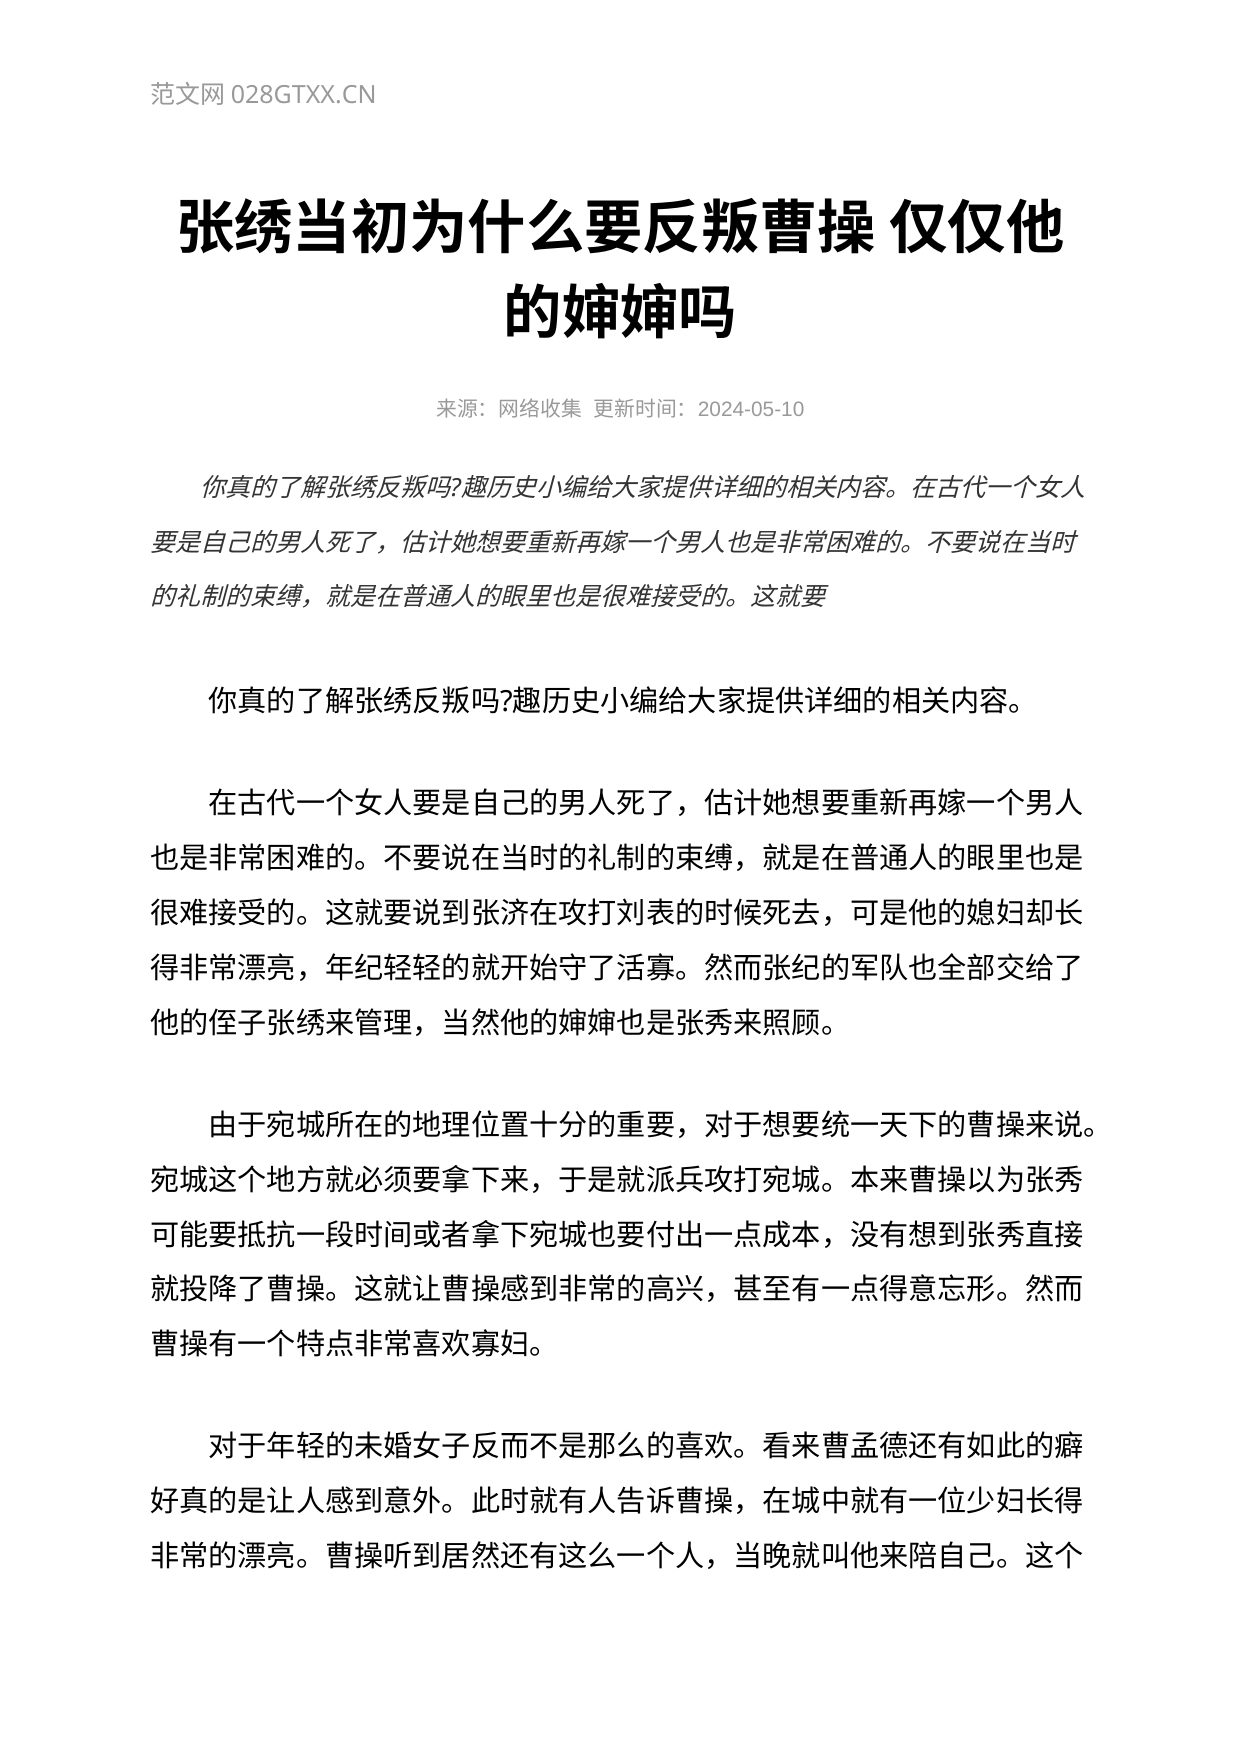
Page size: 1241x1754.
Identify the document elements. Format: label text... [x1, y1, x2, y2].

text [150, 1423, 1090, 1575]
text 在古代一个女人要是自己的男人死了，估计她想要重新再嫁一个男人也是非常困难的。不要说在当时的礼制的束缚，就是在普通人的眼里也是很难接受的。这就要说到张济在攻打刘表的时候死去，可是他的媳妇却长得非常漂亮，年纪轻轻的就开始守了活寡。然而张纪的军队也全部交给了他的侄子张绣来管理，当然他的婶婶也是张秀来照顾。 [150, 780, 1090, 1042]
text 你真的了解张绣反叛吗?趣历史小编给大家提供详细的相关内容。在古代一个女人要是自己的男人死了，估计她想要重新再嫁一个男人也是非常困难的。不要说在当时的礼制的束缚，就是在普通人的眼里也是很难接受的。这就要 [150, 468, 1090, 613]
text 来源：网络收集 更新时间：2024-05-10 [150, 397, 1090, 421]
subtitle 张绣当初为什么要反叛曹操 仅仅他的婶婶吗 [150, 181, 1090, 350]
text 你真的了解张绣反叛吗?趣历史小编给大家提供详细的相关内容。 [150, 678, 1090, 720]
text 由于宛城所在的地理位置十分的重要，对于想要统一天下的曹操来说。宛城这个地方就必须要拿下来，于是就派兵攻打宛城。本来曹操以为张秀可能要抵抗一段时间或者拿下宛城也要付出一点成本，没有想到张秀直接就投降了曹操。这就让曹操感到非常的高兴，甚至有一点得意忘形。然而曹操有一个特点非常喜欢寡妇。 [150, 1101, 1090, 1363]
